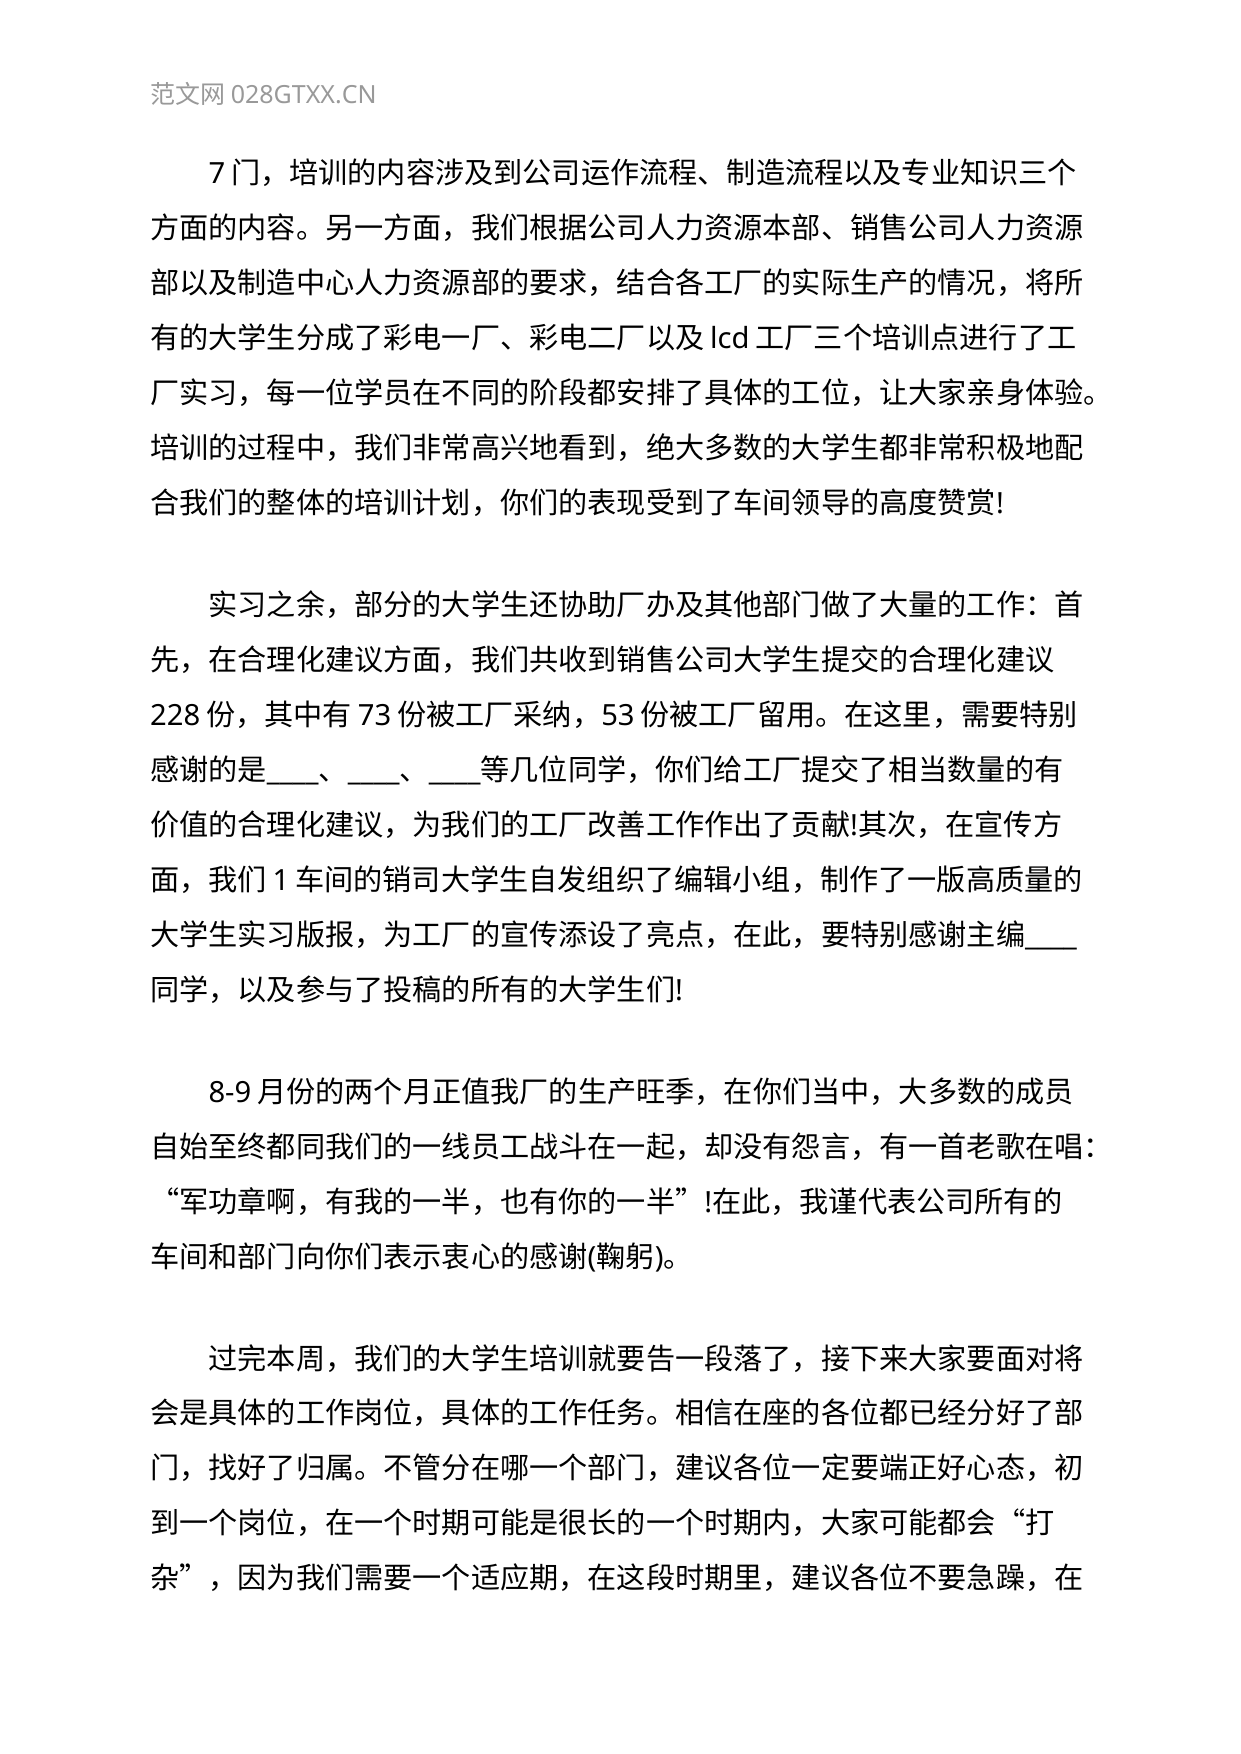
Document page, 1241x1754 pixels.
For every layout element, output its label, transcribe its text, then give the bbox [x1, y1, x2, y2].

text 实习之余，部分的大学生还协助厂办及其他部门做了大量的工作：首先，在合理化建议方面，我们共收到销售公司大学生提交的合理化建议228份，其中有73份被工厂采纳，53份被工厂留用。在这里，需要特别感谢的是____、____、____等几位同学，你们给工厂提交了相当数量的有价值的合理化建议，为我们的工厂改善工作作出了贡献!其次，在宣传方面，我们1车间的销司大学生自发组织了编辑小组，制作了一版高质量的大学生实习版报，为工厂的宣传添设了亮点，在此，要特别感谢主编____同学，以及参与了投稿的所有的大学生们! [150, 582, 1090, 1009]
text 7门，培训的内容涉及到公司运作流程、制造流程以及专业知识三个方面的内容。另一方面，我们根据公司人力资源本部、销售公司人力资源部以及制造中心人力资源部的要求，结合各工厂的实际生产的情况，将所有的大学生分成了彩电一厂、彩电二厂以及lcd工厂三个培训点进行了工厂实习，每一位学员在不同的阶段都安排了具体的工位，让大家亲身体验。培训的过程中，我们非常高兴地看到，绝大多数的大学生都非常积极地配合我们的整体的培训计划，你们的表现受到了车间领导的高度赞赏! [150, 150, 1090, 522]
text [150, 1335, 1090, 1597]
text 8-9月份的两个月正值我厂的生产旺季，在你们当中，大多数的成员自始至终都同我们的一线员工战斗在一起，却没有怨言，有一首老歌在唱：“军功章啊，有我的一半，也有你的一半”!在此，我谨代表公司所有的车间和部门向你们表示衷心的感谢(鞠躬)。 [150, 1068, 1090, 1276]
